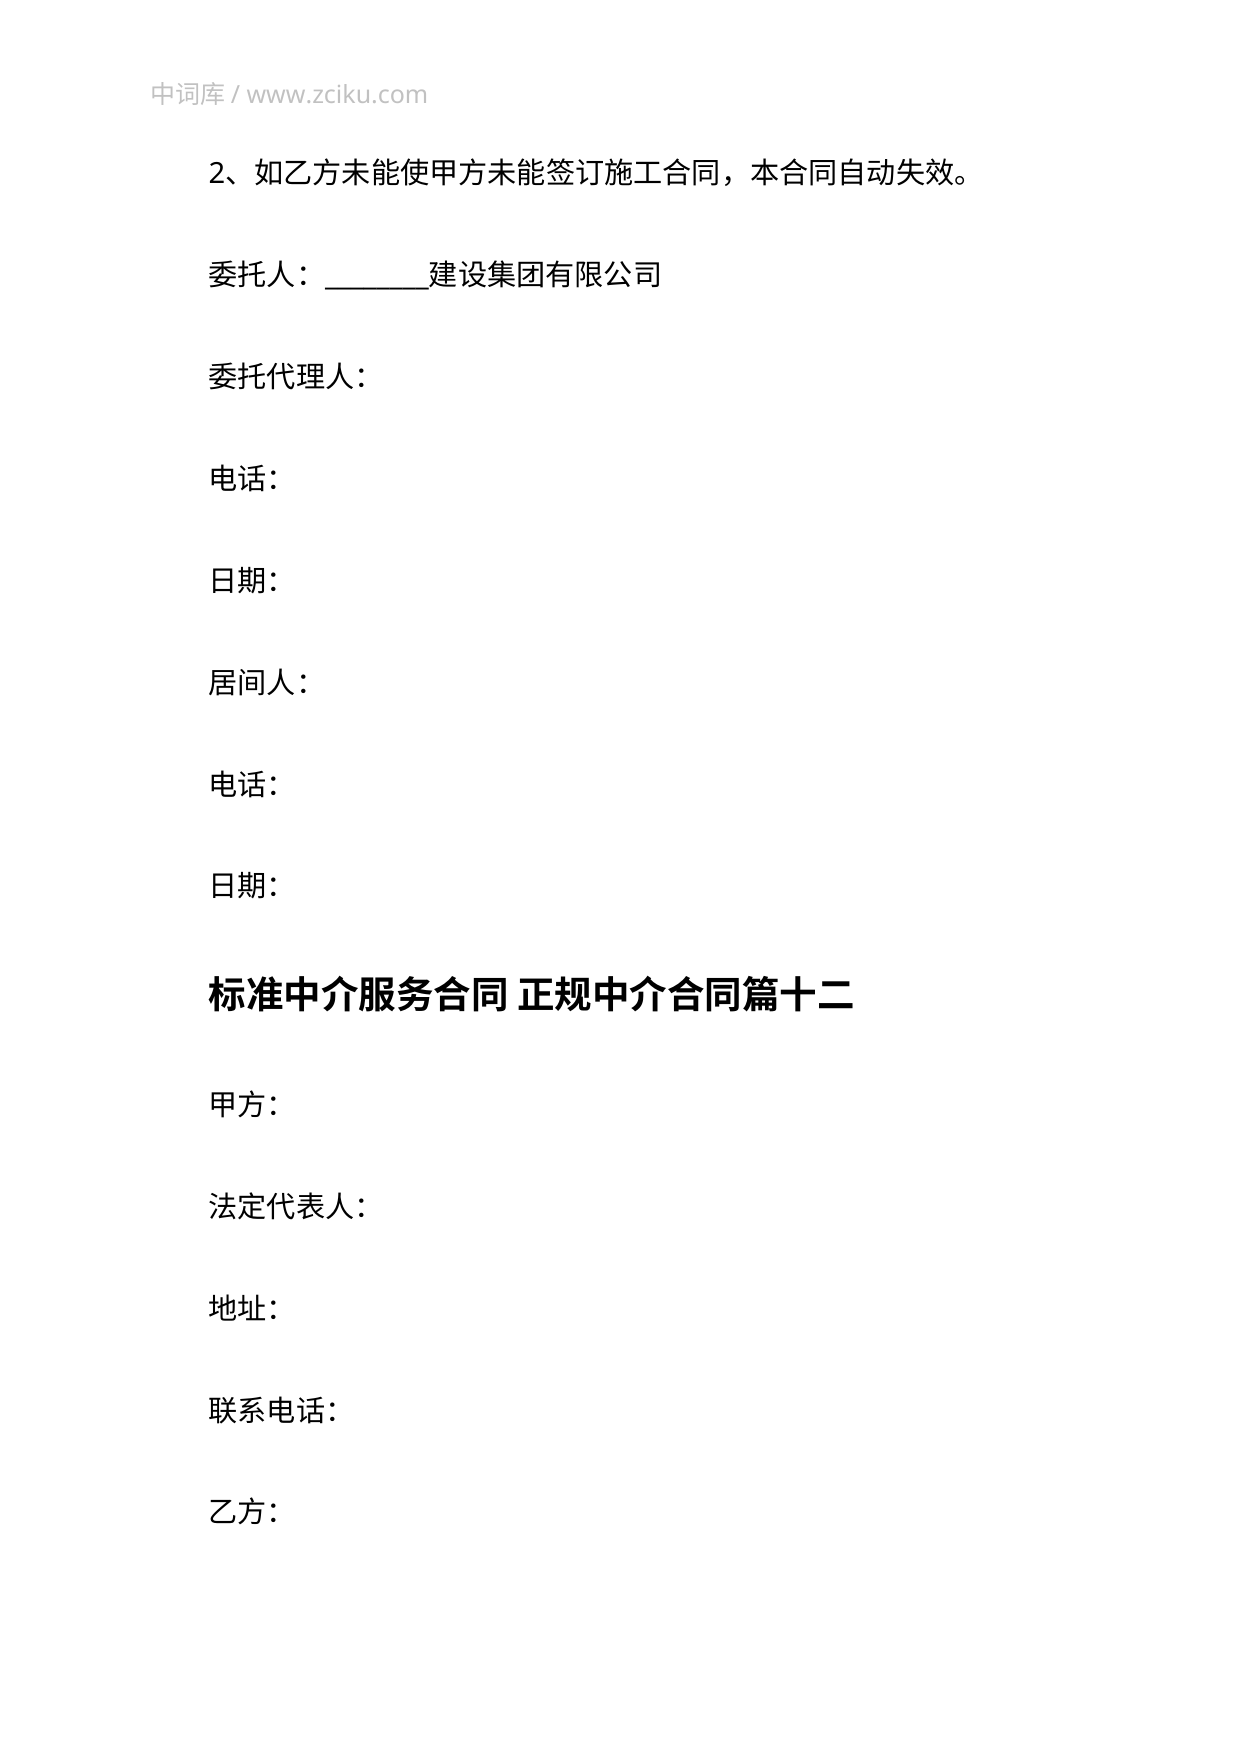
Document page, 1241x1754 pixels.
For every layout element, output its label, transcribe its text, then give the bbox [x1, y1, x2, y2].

text 标准中介服务合同 正规中介合同篇十二 [150, 964, 1090, 1019]
text 居间人： [150, 659, 1090, 702]
text 电话： [150, 456, 1090, 498]
text 委托代理人： [150, 354, 1090, 396]
text 2、如乙方未能使甲方未能签订施工合同，本合同自动失效。 [150, 150, 1090, 192]
text 联系电话： [150, 1387, 1090, 1429]
text 电话： [150, 761, 1090, 803]
text 地址： [150, 1286, 1090, 1328]
text 法定代表人： [150, 1184, 1090, 1226]
text 委托人：________建设集团有限公司 [150, 252, 1090, 294]
text 甲方： [150, 1082, 1090, 1124]
text 日期： [150, 557, 1090, 600]
text 乙方： [150, 1489, 1090, 1531]
text 日期： [150, 863, 1090, 905]
